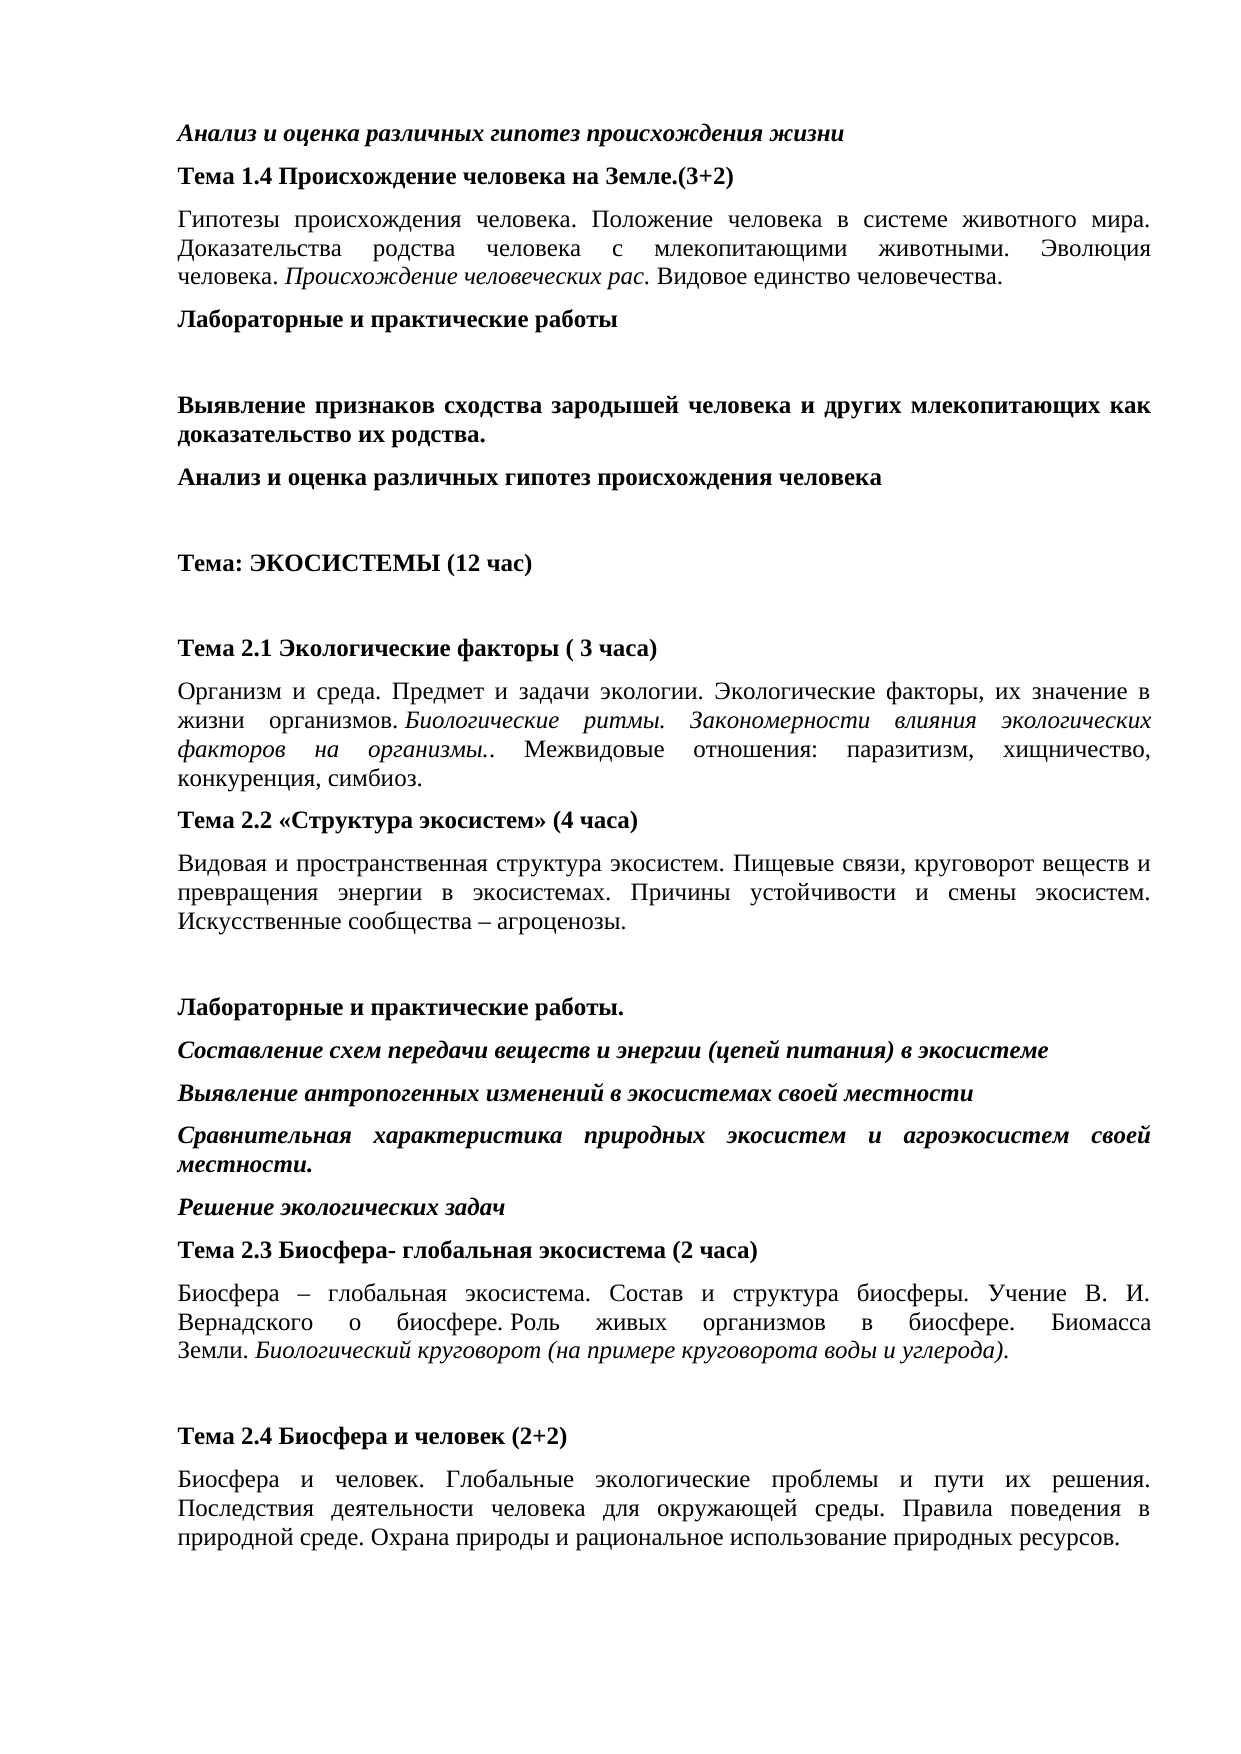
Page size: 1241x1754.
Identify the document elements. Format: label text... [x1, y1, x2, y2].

text Выявление признаков сходства зародышей человека и других млекопитающих как доказательство их родства. [177, 390, 1152, 448]
text Сравнительная характеристика природных экосистем и агроэкосистем своей местности. [177, 1121, 1152, 1178]
text Организм и среда. Предмет и задачи экологии. Экологические факторы, их значение в жизни организмов. Биологические ритмы. Закономерности влияния экологических факторов на организмы.. Межвидовые отношения: паразитизм, хищничество, конкуренция, симбиоз. [177, 676, 1152, 791]
text Лабораторные и практические работы. [177, 992, 1152, 1021]
text Составление схем передачи веществ и энергии (цепей питания) в экосистеме [177, 1035, 1152, 1063]
text Тема 2.4 Биосфера и человек (2+2) [177, 1421, 1152, 1450]
text Лабораторные и практические работы [177, 304, 1152, 333]
text Тема: ЭКОСИСТЕМЫ (12 час) [177, 548, 1152, 576]
text Тема 2.3 Биосфера- глобальная экосистема (2 часа) [177, 1235, 1152, 1264]
text Тема 2.2 «Структура экосистем» (4 часа) [177, 806, 1152, 834]
text Решение экологических задач [177, 1192, 1152, 1221]
text Анализ и оценка различных гипотез происхождения человека [177, 462, 1152, 491]
text Тема 2.1 Экологические факторы ( 3 часа) [177, 633, 1152, 662]
text Выявление антропогенных изменений в экосистемах своей местности [177, 1078, 1152, 1106]
text Видовая и пространственная структура экосистем. Пищевые связи, круговорот веществ и превращения энергии в экосистемах. Причины устойчивости и смены экосистем. Искусственные сообщества – агроценозы. [177, 848, 1152, 935]
text Тема 1.4 Происхождение человека на Земле.(3+2) [177, 161, 1152, 190]
text Биосфера и человек. Глобальные экологические проблемы и пути их решения. Последствия деятельности человека для окружающей среды. Правила поведения в природной среде. Охрана природы и рациональное использование природных ресурсов. [177, 1464, 1152, 1551]
text Анализ и оценка различных гипотез происхождения жизни [177, 118, 1152, 147]
text Гипотезы происхождения человека. Положение человека в системе животного мира. Доказательства родства человека с млекопитающими животными. Эволюция человека. Происхождение человеческих рас. Видовое единство человечества. [177, 204, 1152, 290]
text Биосфера – глобальная экосистема. Состав и структура биосферы. Учение В. И. Вернадского о биосфере. Роль живых организмов в биосфере. Биомасса Земли. Биологический круговорот (на примере круговорота воды и углерода). [177, 1278, 1152, 1364]
